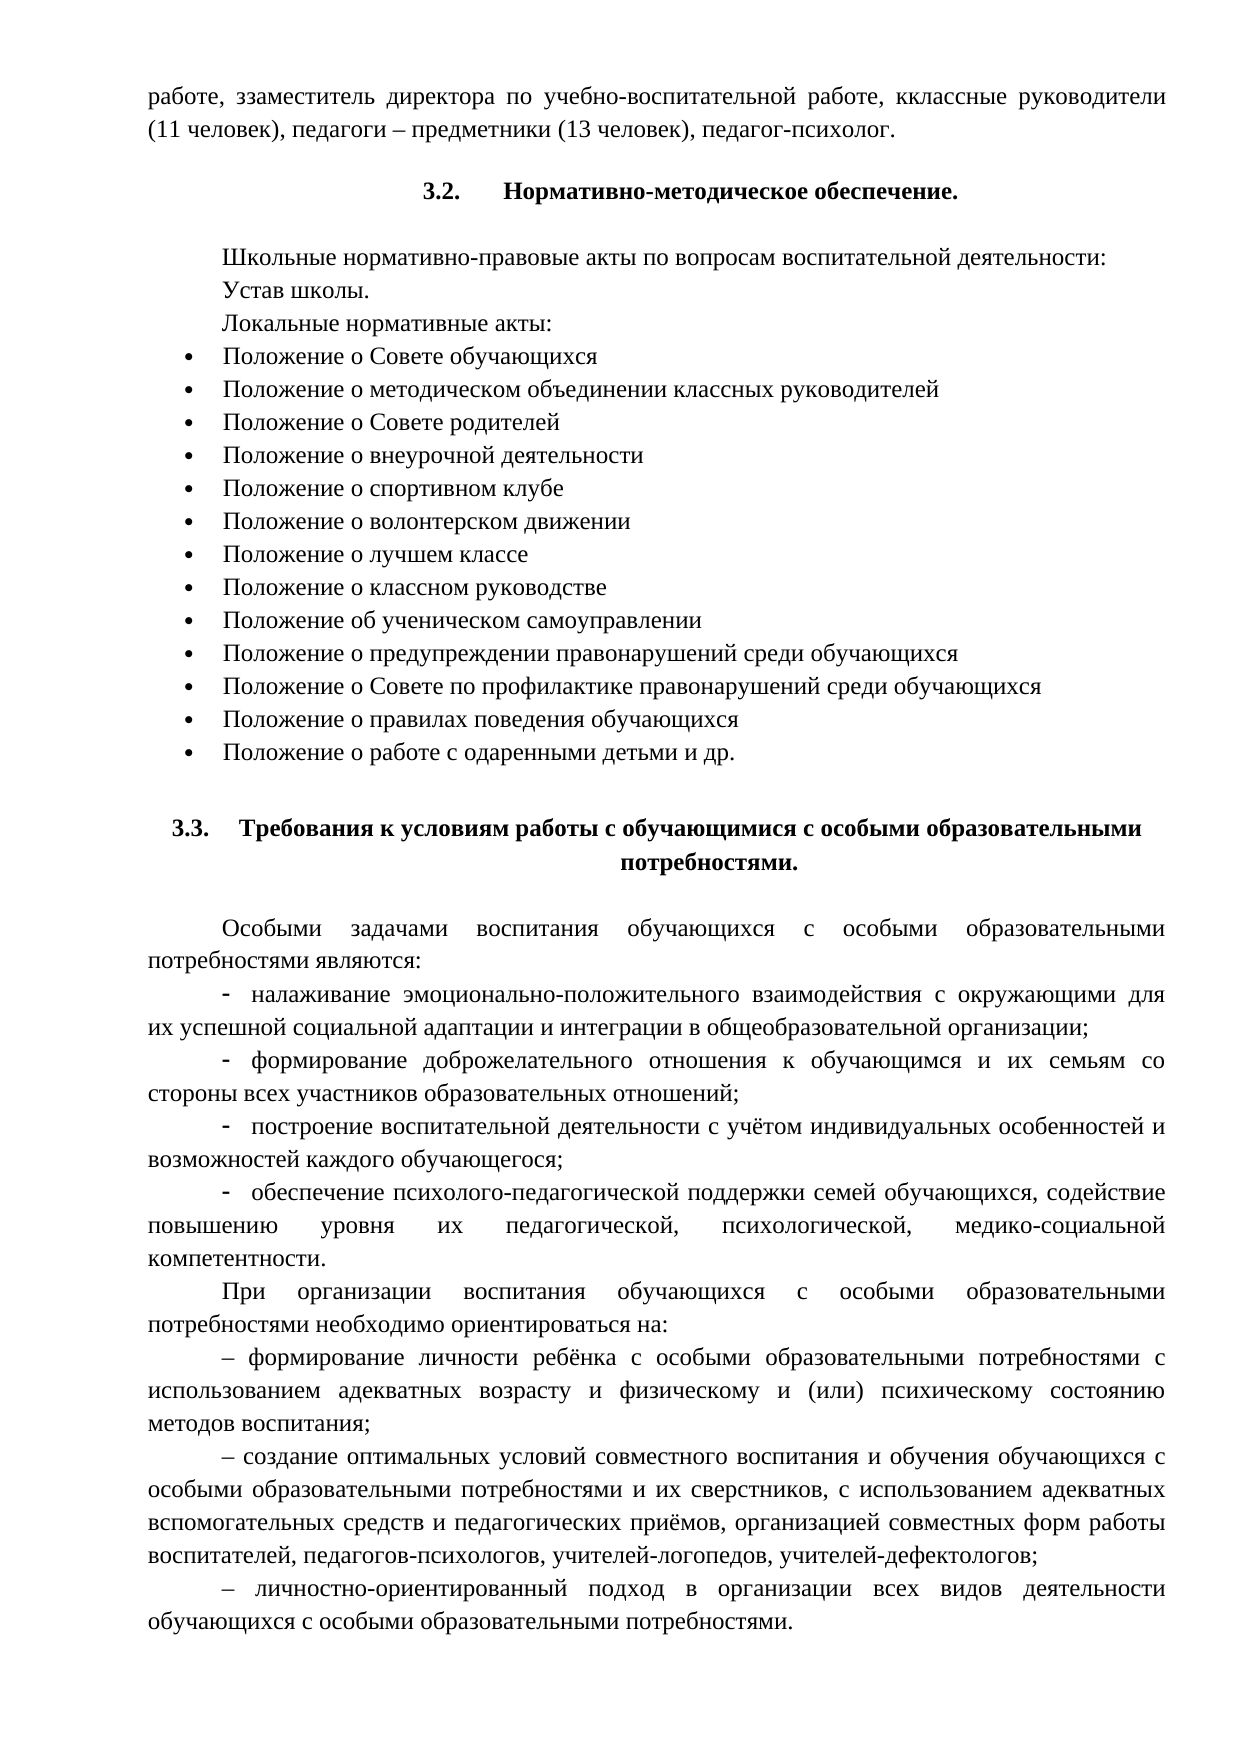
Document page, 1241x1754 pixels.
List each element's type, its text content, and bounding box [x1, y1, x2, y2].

text Локальные нормативные акты: [148, 308, 1166, 337]
list Положение о Совете по профилактике правонарушений среди обучающихся [185, 671, 1166, 700]
list формирование доброжелательного отношения к обучающимся и их семьям со стороны всех участников образовательных отношений; [148, 1045, 1166, 1106]
text При организации воспитания обучающихся с особыми образовательными потребностями необходимо ориентироваться на: [148, 1276, 1166, 1338]
list налаживание эмоционально-положительного взаимодействия с окружающими для их успешной социальной адаптации и интеграции в общеобразовательной организации; [148, 979, 1166, 1040]
list Требования к условиям работы с обучающимися с особыми образовательными потребностями. [148, 813, 1166, 875]
list Положение о методическом объединении классных руководителей [185, 374, 1166, 403]
list Положение о классном руководстве [185, 572, 1166, 601]
list Положение о спортивном клубе [185, 473, 1166, 502]
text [148, 81, 1166, 143]
list Положение о внеурочной деятельности [185, 440, 1166, 469]
list построение воспитательной деятельности с учётом индивидуальных особенностей и возможностей каждого обучающегося; [148, 1111, 1166, 1172]
list Нормативно-методическое обеспечение. [215, 176, 1166, 205]
list Положение о работе с одаренными детьми и др. [185, 737, 1166, 766]
text Школьные нормативно-правовые акты по вопросам воспитательной деятельности: [148, 242, 1166, 271]
text – создание оптимальных условий совместного воспитания и обучения обучающихся с особыми образовательными потребностями и их сверстников, с использованием адекватных вспомогательных средств и педагогических приёмов, организацией совместных форм работы воспитателей, педагогов-психологов, учителей-логопедов, учителей-дефектологов; [148, 1441, 1166, 1569]
list обеспечение психолого-педагогической поддержки семей обучающихся, содействие повышению уровня их педагогической, психологической, медико-социальной компетентности. [148, 1177, 1166, 1272]
list Положение о правилах поведения обучающихся [185, 704, 1166, 733]
text Особыми задачами воспитания обучающихся с особыми образовательными потребностями являются: [148, 913, 1166, 974]
list Положение о предупреждении правонарушений среди обучающихся [185, 638, 1166, 667]
list Положение о Совете родителей [185, 407, 1166, 436]
text – формирование личности ребёнка с особыми образовательными потребностями с использованием адекватных возрасту и физическому и (или) психическому состоянию методов воспитания; [148, 1342, 1166, 1437]
text Устав школы. [148, 275, 1166, 304]
list Положение о волонтерском движении [185, 506, 1166, 535]
list Положение о Совете обучающихся [185, 341, 1166, 370]
list Положение об ученическом самоуправлении [185, 605, 1166, 634]
text – личностно-ориентированный подход в организации всех видов деятельности обучающихся с особыми образовательными потребностями. [148, 1573, 1166, 1635]
list Положение о лучшем классе [185, 539, 1166, 568]
